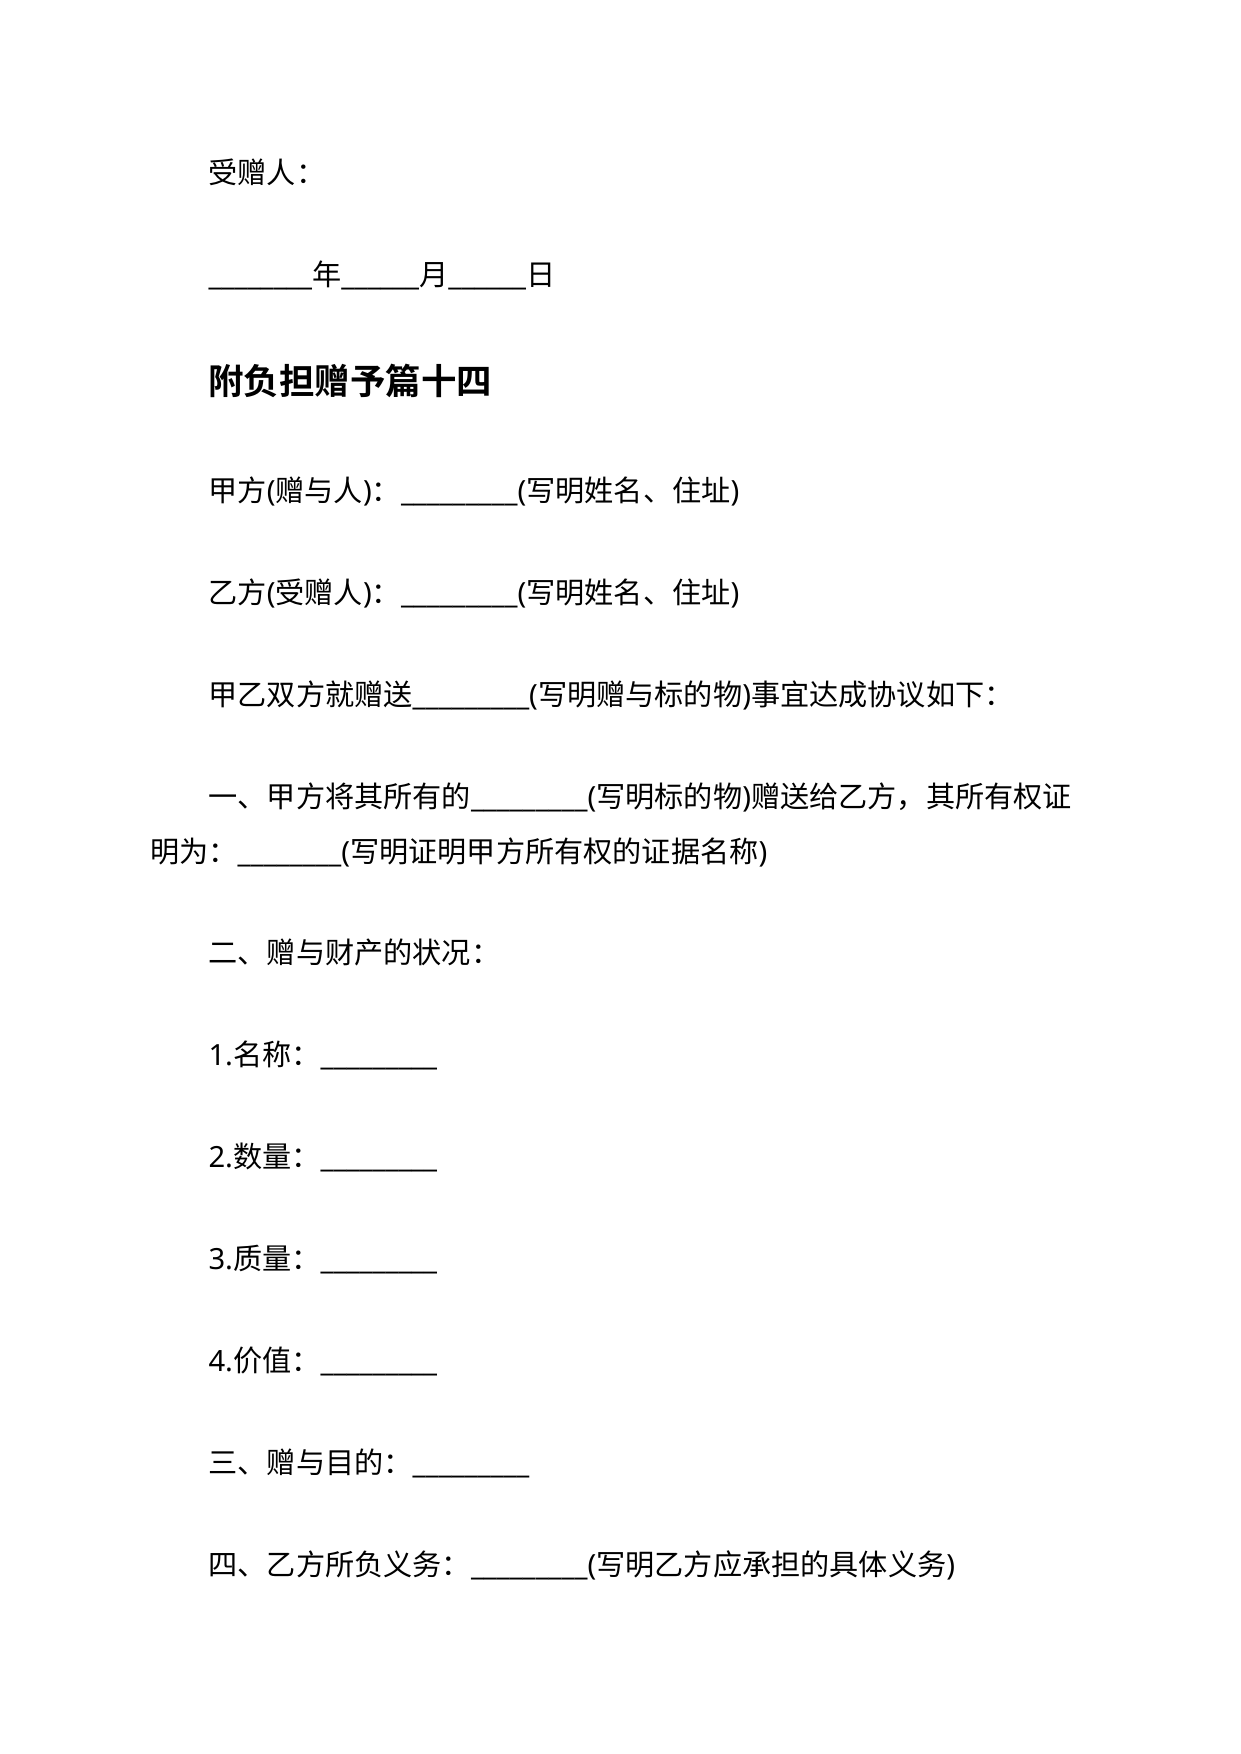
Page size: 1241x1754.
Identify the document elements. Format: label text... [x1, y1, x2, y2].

text 乙方(受赠人)：_________(写明姓名、住址) [150, 569, 1090, 612]
text 甲乙双方就赠送_________(写明赠与标的物)事宜达成协议如下： [150, 671, 1090, 713]
text 二、赠与财产的状况： [150, 930, 1090, 972]
text 4.价值：_________ [150, 1338, 1090, 1380]
text 受赠人： [150, 150, 1090, 192]
text 甲方(赠与人)：_________(写明姓名、住址) [150, 467, 1090, 509]
text 2.数量：_________ [150, 1134, 1090, 1176]
text 三、赠与目的：_________ [150, 1440, 1090, 1482]
text 3.质量：_________ [150, 1236, 1090, 1278]
text 1.名称：_________ [150, 1032, 1090, 1074]
text 四、乙方所负义务：_________(写明乙方应承担的具体义务) [150, 1542, 1090, 1584]
text 附负担赠予篇十四 [150, 354, 1090, 405]
text 一、甲方将其所有的_________(写明标的物)赠送给乙方，其所有权证明为：________(写明证明甲方所有权的证据名称) [150, 773, 1090, 871]
text ________年______月______日 [150, 252, 1090, 294]
